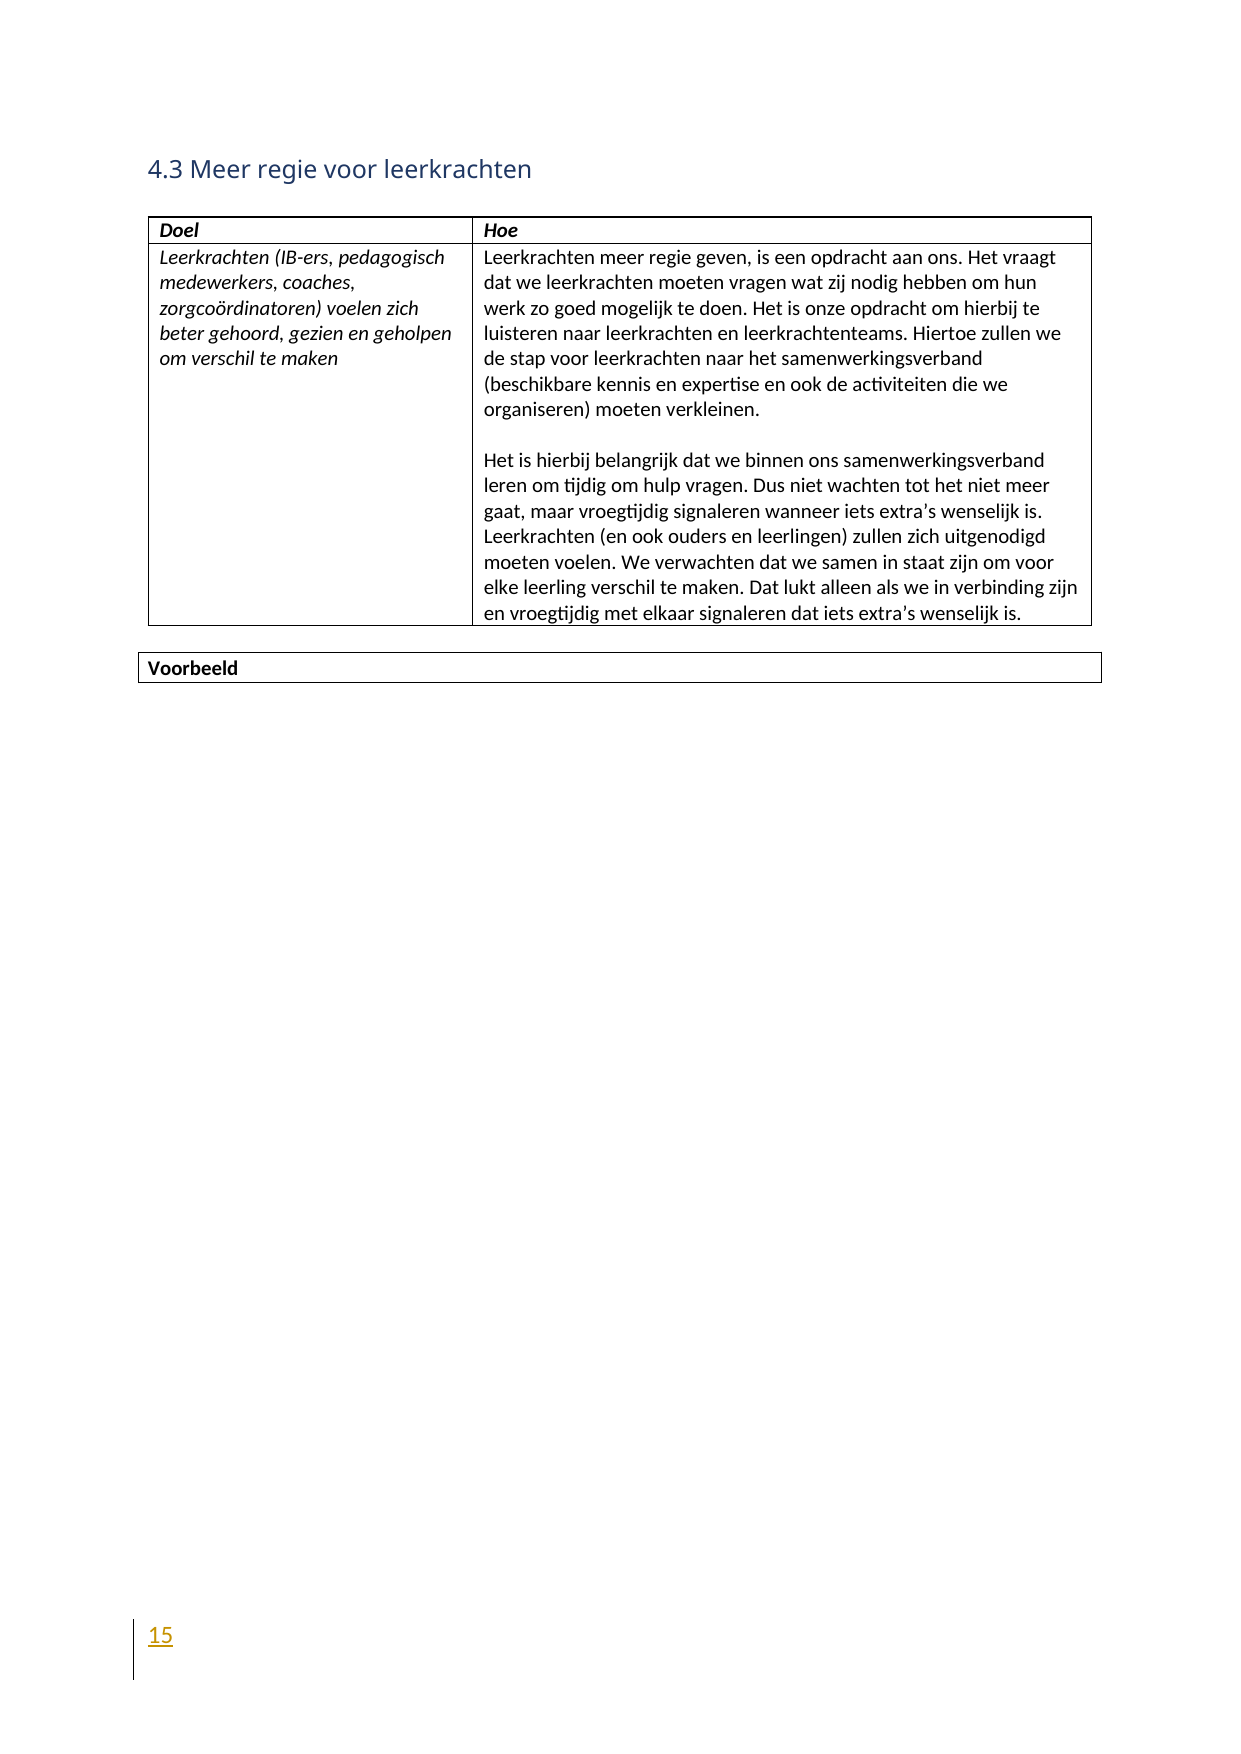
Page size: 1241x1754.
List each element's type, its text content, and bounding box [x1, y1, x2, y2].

table_header Hoe [473, 218, 1091, 243]
subtitle 4.3 Meer regie voor leerkrachten [148, 152, 1093, 186]
table_header Doel [149, 218, 472, 243]
table_cell Leerkrachten meer regie geven, is een opdracht aan ons. Het vraagt dat we leerkrachten moeten vragen wat zij nodig hebben om hun werk zo goed mogelijk te doen. Het is onze opdracht om hierbij te luisteren naar leerkrachten en leerkrachtenteams. Hiertoe zullen we de stap voor leerkrachten naar het samenwerkingsverband (beschikbare kennis en expertise en ook de activiteiten die we organiseren) moeten verkleinen. Het is hierbij belangrijk dat we binnen ons samenwerkingsverband leren om tijdig om hulp vragen. Dus niet wachten tot het niet meer gaat, maar vroegtijdig signaleren wanneer iets extra’s wenselijk is. Leerkrachten (en ook ouders en leerlingen) zullen zich uitgenodigd moeten voelen. We verwachten dat we samen in staat zijn om voor elke leerling verschil te maken. Dat lukt alleen als we in verbinding zijn en vroegtijdig met elkaar signaleren dat iets extra’s wenselijk is. [473, 244, 1091, 625]
text Voorbeeld [139, 653, 1101, 682]
table_cell Leerkrachten (IB-ers, pedagogisch medewerkers, coaches, zorgcoördinatoren) voelen zich beter gehoord, gezien en geholpen om verschil te maken [149, 244, 472, 625]
